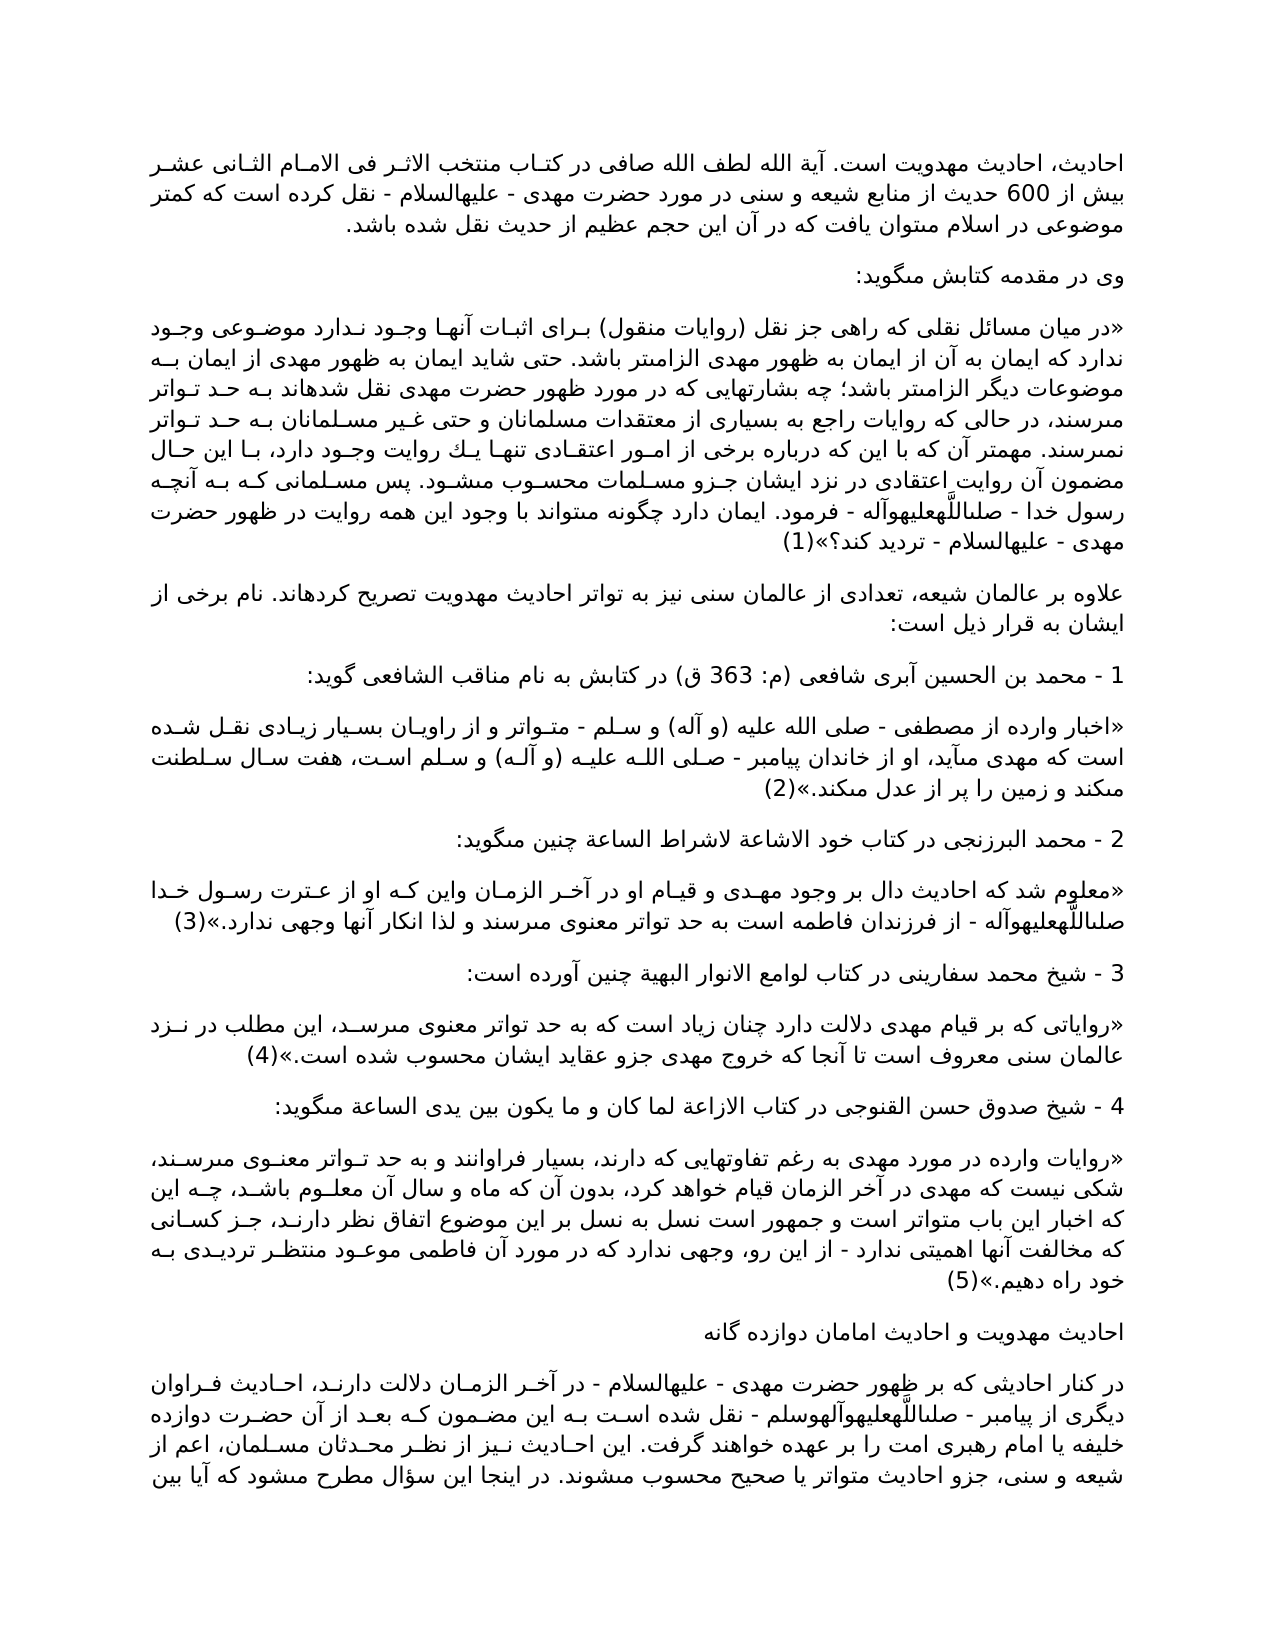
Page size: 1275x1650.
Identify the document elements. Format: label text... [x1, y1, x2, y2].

text احاديث مهدويت و احاديث امامان دوازده گانه [150, 1319, 1125, 1345]
text 3 - شيخ محمد سفارينى در كتاب لوامع الانوار البهية چنين آورده است: [150, 960, 1125, 986]
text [150, 1370, 1125, 1489]
text «معلوم شد كه احاديث دال بر وجود مهدى و قيام او در آخر الزمان واين كه او از عترت رسول خدا صلى‏اللَّه‏عليه‏وآله - از فرزندان فاطمه است به حد تواتر معنوى مى‏رسند و لذا انكار آنها وجهى ندارد.»(3) [150, 878, 1125, 935]
text «رواياتى كه بر قيام مهدى دلالت دارد چنان زياد است كه به حد تواتر معنوى مى‏رسد، اين مطلب در نزد عالمان سنى معروف است تا آنجا كه خروج مهدى جزو عقايد ايشان محسوب شده است.»(4) [150, 1011, 1125, 1068]
text علاوه بر عالمان شيعه، تعدادى از عالمان سنى نيز به تواتر احاديث مهدويت تصريح كرده‏اند. نام برخى از ايشان به قرار ذيل است: [150, 580, 1125, 637]
text «در ميان مسائل نقلى كه راهى جز نقل (روايات منقول) براى اثبات آنها وجود ندارد موضوعى وجود ندارد كه ايمان به آن از ايمان به ظهور مهدى الزامى‏تر باشد. حتى شايد ايمان به ظهور مهدى از ايمان به موضوعات ديگر الزامى‏تر باشد؛ چه بشارتهايى كه در مورد ظهور حضرت مهدى نقل شده‏اند به حد تواتر مى‏رسند، در حالى كه روايات راجع به بسيارى از معتقدات مسلمانان و حتى غير مسلمانان به حد تواتر نمى‏رسند. مهمتر آن كه با اين كه درباره برخى از امور اعتقادى تنها يك روايت وجود دارد، با اين حال مضمون آن روايت اعتقادى در نزد ايشان جزو مسلمات محسوب مى‏شود. پس مسلمانى كه به آنچه رسول خدا - صلى‏اللَّه‏عليه‏وآله - فرمود. ايمان دارد چگونه مى‏تواند با وجود اين همه روايت در ظهور حضرت مهدى - عليه‏السلام - ترديد كند؟»(1) [150, 314, 1125, 555]
text 4 - شيخ صدوق حسن القنوجى در كتاب الازاعة لما كان و ما يكون بين يدى الساعة مى‏گويد: [150, 1093, 1125, 1120]
text «اخبار وارده از مصطفى - صلى الله عليه (و آله) و سلم - متواتر و از راويان بسيار زيادى نقل شده است كه مهدى مى‏آيد، او از خاندان پيامبر - صلى الله عليه (و آله) و سلم است، هفت سال سلطنت مى‏كند و زمين را پر از عدل مى‏كند.»(2) [150, 713, 1125, 801]
text وى در مقدمه كتابش مى‏گويد: [150, 263, 1125, 289]
text 2 - محمد البرزنجى در كتاب خود الاشاعة لاشراط الساعة چنين مى‏گويد: [150, 826, 1125, 853]
text «روايات وارده در مورد مهدى به رغم تفاوتهايى كه دارند، بسيار فراوانند و به حد تواتر معنوى مى‏رسند، شكى نيست كه مهدى در آخر الزمان قيام خواهد كرد، بدون آن كه ماه و سال آن معلوم باشد، چه اين كه اخبار اين باب متواتر است و جمهور است نسل به نسل بر اين موضوع اتفاق نظر دارند، جز كسانى كه مخالفت آنها اهميتى ندارد - از اين رو، وجهى ندارد كه در مورد آن فاطمى موعود منتظر ترديدى به خود راه دهيم.»(5) [150, 1145, 1125, 1294]
text 1 - محمد بن الحسين آبرى شافعى (م: 363 ق) در كتابش به نام مناقب الشافعى گويد: [150, 662, 1125, 689]
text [150, 150, 1125, 238]
